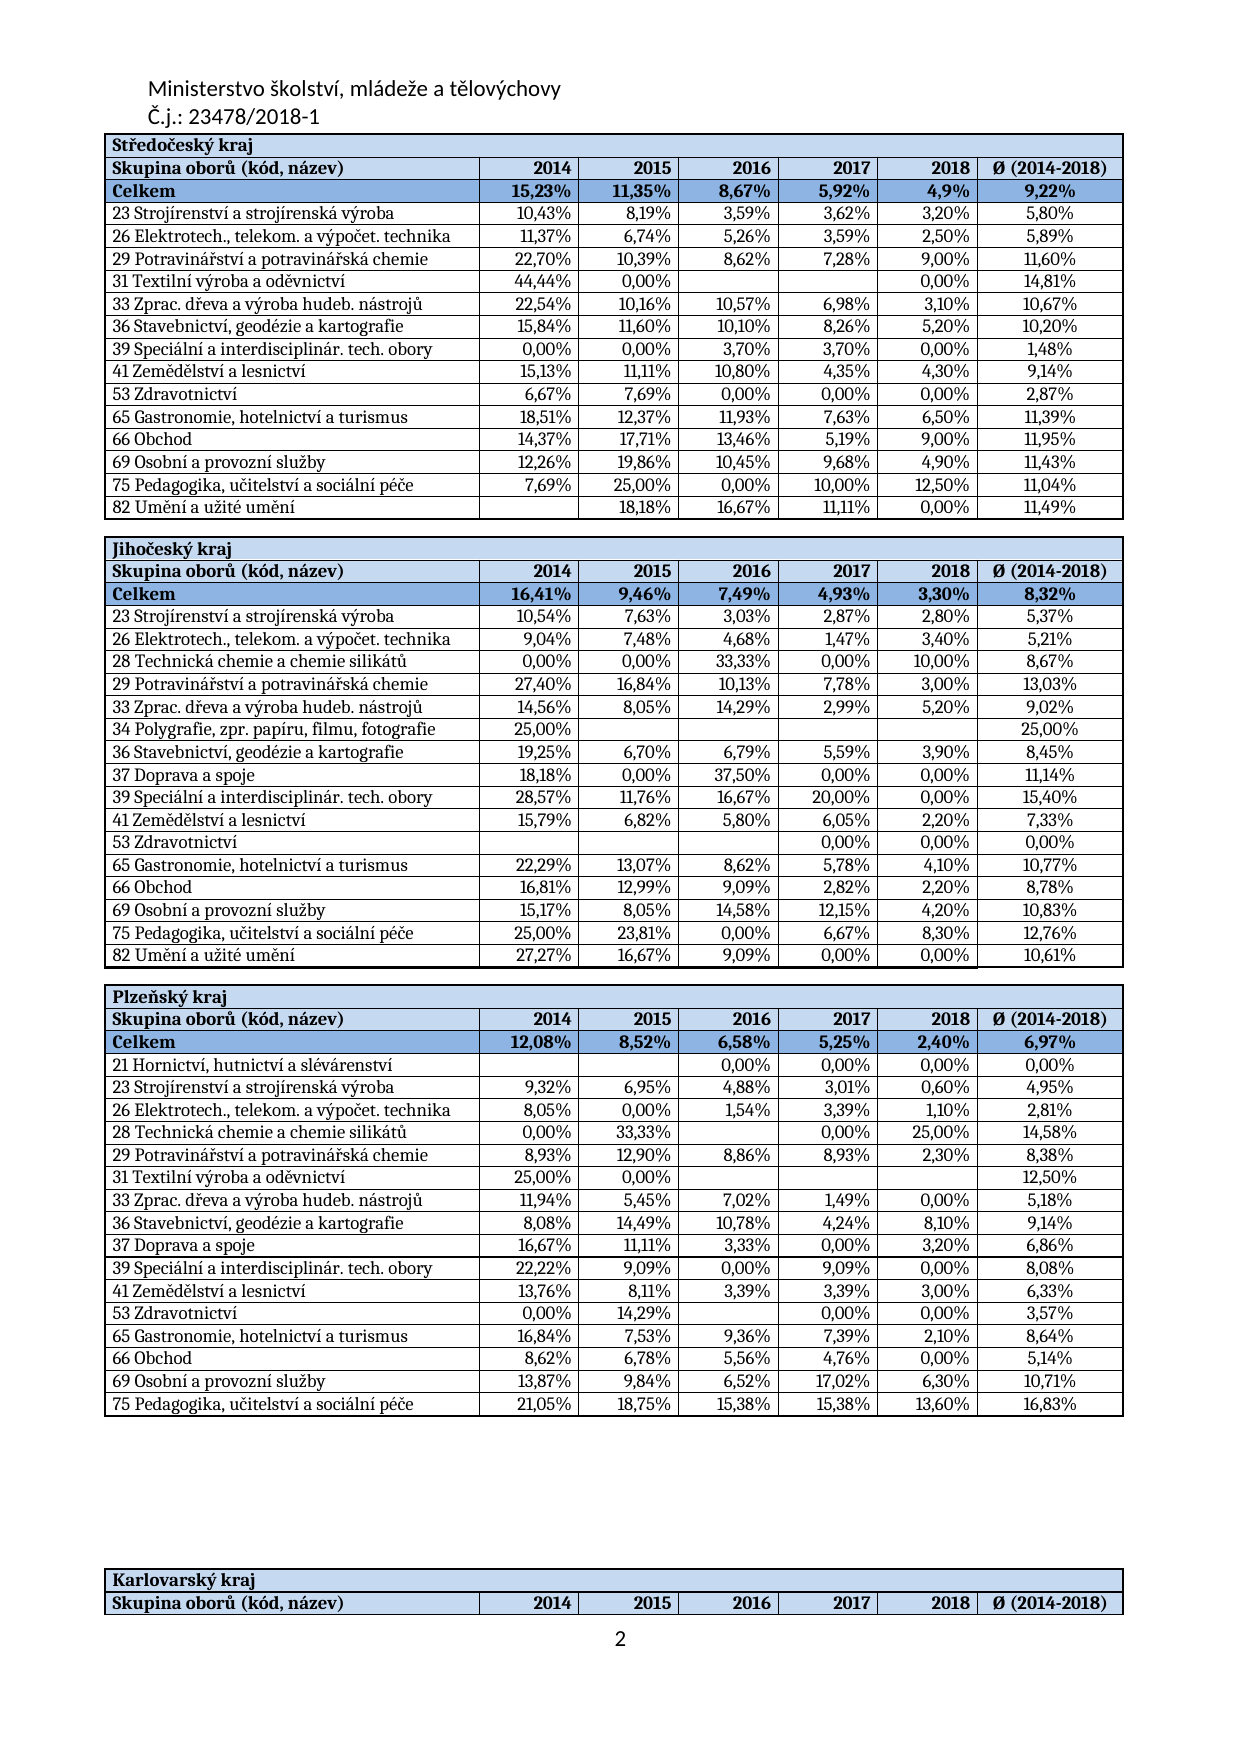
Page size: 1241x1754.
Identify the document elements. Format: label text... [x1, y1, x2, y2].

table_cell 8,11% [579, 1280, 678, 1302]
table_cell 13,76% [480, 1280, 578, 1302]
table_cell 12,08% [480, 1031, 578, 1053]
table_cell [779, 1167, 877, 1189]
table_cell 3,59% [779, 225, 877, 247]
table_cell 0,00% [779, 945, 877, 966]
table_cell Ø (2014-2018) [978, 1009, 1122, 1030]
table_cell 10,16% [579, 293, 678, 315]
table_cell 11,60% [579, 316, 678, 337]
table_cell [878, 520, 977, 536]
table_cell [778, 520, 878, 536]
table_cell 2015 [579, 561, 678, 582]
table_cell 3,01% [779, 1077, 877, 1098]
table_cell 13,07% [579, 855, 678, 876]
table_cell 8,10% [878, 1212, 977, 1234]
table_cell 12,50% [878, 474, 977, 496]
table_cell 23,81% [579, 922, 678, 944]
table_cell 15,38% [679, 1393, 778, 1415]
table_cell 10,83% [978, 900, 1122, 921]
table_cell 4,20% [878, 900, 977, 921]
table_cell 3,39% [779, 1099, 877, 1121]
table_cell 10,78% [679, 1212, 778, 1234]
table_cell 2,87% [779, 606, 877, 627]
table_cell 18,51% [480, 406, 578, 428]
table_cell 7,78% [779, 674, 877, 695]
table_cell 25,00% [480, 719, 578, 740]
table_cell 0,00% [878, 1348, 977, 1369]
table_cell 2,80% [878, 606, 977, 627]
table_cell [878, 1417, 977, 1568]
table_cell 0,00% [978, 1054, 1122, 1076]
table_cell 41 Zemědělství a lesnictví [106, 809, 479, 831]
table_cell 75 Pedagogika, učitelství a sociální péče [106, 474, 479, 496]
table_cell [579, 969, 678, 984]
table_cell 3,62% [779, 203, 877, 224]
table_cell 11,49% [978, 497, 1122, 518]
table_cell 8,78% [978, 877, 1122, 899]
table_cell 31 Textilní výroba a oděvnictví [106, 1167, 479, 1189]
table_cell 0,00% [779, 832, 877, 853]
table_cell 5,20% [878, 316, 977, 337]
table_cell 7,48% [579, 629, 678, 650]
table_cell [679, 719, 778, 740]
table_cell 65 Gastronomie, hotelnictví a turismus [106, 1325, 479, 1347]
table_cell 4,35% [779, 361, 877, 383]
table_cell 11,43% [978, 451, 1122, 473]
table_cell 6,50% [878, 406, 977, 428]
table_cell 65 Gastronomie, hotelnictví a turismus [106, 406, 479, 428]
table_cell 0,00% [878, 1258, 977, 1279]
table_cell 3,59% [679, 203, 778, 224]
table_cell 2016 [679, 1593, 778, 1614]
table_cell 6,79% [679, 741, 778, 763]
table_cell 0,00% [779, 764, 877, 786]
table_cell [579, 1054, 678, 1076]
table_cell 10,00% [878, 651, 977, 673]
table_cell 15,38% [779, 1393, 877, 1415]
table_cell 8,05% [579, 696, 678, 718]
table_cell 4,93% [779, 583, 877, 605]
table_cell 3,70% [779, 339, 877, 360]
table_cell 6,82% [579, 809, 678, 831]
table_cell 2018 [878, 561, 977, 582]
table_cell [679, 832, 778, 853]
table_cell 1,49% [779, 1190, 877, 1211]
table_cell 15,84% [480, 316, 578, 337]
table_cell 2014 [480, 158, 578, 179]
table_cell 7,63% [579, 606, 678, 627]
table_cell 82 Umění a užité umění [106, 497, 479, 518]
table_cell 2014 [480, 1009, 578, 1030]
table_cell [480, 1054, 578, 1076]
table_cell [679, 1417, 778, 1568]
table_cell 3,20% [878, 203, 977, 224]
table_cell 2015 [579, 158, 678, 179]
table_cell 0,00% [579, 764, 678, 786]
table_cell [480, 832, 578, 853]
table_cell 3,57% [978, 1303, 1122, 1324]
table_cell 2017 [779, 1593, 877, 1614]
table_cell [105, 520, 479, 536]
table_cell 11,39% [978, 406, 1122, 428]
table_cell 28,57% [480, 787, 578, 808]
table_cell 6,98% [779, 293, 877, 315]
table_cell 0,00% [579, 339, 678, 360]
table_cell 75 Pedagogika, učitelství a sociální péče [106, 1393, 479, 1415]
table_cell 8,32% [978, 583, 1122, 605]
table_cell 10,20% [978, 316, 1122, 337]
table_cell 28 Technická chemie a chemie silikátů [106, 1122, 479, 1143]
table_cell 16,83% [978, 1393, 1122, 1415]
table_cell 2014 [480, 1593, 578, 1614]
table_cell 5,45% [579, 1190, 678, 1211]
table_cell 6,97% [978, 1031, 1122, 1053]
table_cell 15,13% [480, 361, 578, 383]
table_cell 69 Osobní a provozní služby [106, 451, 479, 473]
table_cell 3,39% [679, 1280, 778, 1302]
table_cell 8,45% [978, 741, 1122, 763]
table_cell 0,00% [878, 1054, 977, 1076]
table_cell 44,44% [480, 271, 578, 292]
table_cell 6,05% [779, 809, 877, 831]
table_cell 8,64% [978, 1325, 1122, 1347]
table_cell 39 Speciální a interdisciplinár. tech. obory [106, 339, 479, 360]
table_cell 15,17% [480, 900, 578, 921]
table_cell 5,92% [779, 180, 877, 202]
table_cell 0,00% [878, 1190, 977, 1211]
table_cell 10,45% [679, 451, 778, 473]
table_cell 12,15% [779, 900, 877, 921]
table_cell 11,76% [579, 787, 678, 808]
table_cell 5,56% [679, 1348, 778, 1369]
table_cell 8,62% [480, 1348, 578, 1369]
table_cell 29 Potravinářství a potravinářská chemie [106, 674, 479, 695]
table_cell 33,33% [679, 651, 778, 673]
table_cell Ø (2014-2018) [978, 1593, 1122, 1614]
table_cell 26 Elektrotech., telekom. a výpočet. technika [106, 1099, 479, 1121]
table_cell 23 Strojírenství a strojírenská výroba [106, 203, 479, 224]
table_cell 75 Pedagogika, učitelství a sociální péče [106, 922, 479, 944]
table_cell [579, 832, 678, 853]
table_cell 8,93% [779, 1145, 877, 1166]
table_cell Celkem [106, 583, 479, 605]
table_cell 41 Zemědělství a lesnictví [106, 1280, 479, 1302]
table_cell 82 Umění a užité umění [106, 945, 479, 966]
table_cell 39 Speciální a interdisciplinár. tech. obory [106, 1258, 479, 1279]
table_cell 22,70% [480, 248, 578, 269]
table_cell 22,22% [480, 1258, 578, 1279]
table_cell 1,47% [779, 629, 877, 650]
table_cell 2017 [779, 1009, 877, 1030]
table_cell [779, 271, 877, 292]
table_cell 0,00% [480, 339, 578, 360]
table_cell 37,50% [679, 764, 778, 786]
table_cell 12,26% [480, 451, 578, 473]
table_cell 4,95% [978, 1077, 1122, 1098]
table_cell 2,81% [978, 1099, 1122, 1121]
table_cell Skupina oborů (kód, název) [106, 1593, 479, 1614]
table_cell 36 Stavebnictví, geodézie a kartografie [106, 316, 479, 337]
table_cell 15,79% [480, 809, 578, 831]
table_cell 16,67% [579, 945, 678, 966]
table_cell 2017 [779, 561, 877, 582]
table_cell [878, 969, 977, 984]
table_cell 11,35% [579, 180, 678, 202]
table_cell 4,9% [878, 180, 977, 202]
table_cell [679, 1167, 778, 1189]
table_cell 33 Zprac. dřeva a výroba hudeb. nástrojů [106, 696, 479, 718]
table_cell 8,93% [480, 1145, 578, 1166]
table_cell [679, 969, 778, 984]
table_cell 13,46% [679, 429, 778, 450]
table_cell 3,90% [878, 741, 977, 763]
table_cell 17,71% [579, 429, 678, 450]
table_cell 13,60% [878, 1393, 977, 1415]
table_cell 9,32% [480, 1077, 578, 1098]
table_cell 4,30% [878, 361, 977, 383]
table_cell 11,14% [978, 764, 1122, 786]
table_cell 9,46% [579, 583, 678, 605]
table_cell 65 Gastronomie, hotelnictví a turismus [106, 855, 479, 876]
table_cell 9,84% [579, 1371, 678, 1392]
table_cell 3,20% [878, 1235, 977, 1256]
table_cell 11,04% [978, 474, 1122, 496]
table_cell 8,05% [480, 1099, 578, 1121]
table_cell 16,84% [579, 674, 678, 695]
table_cell Jihočeský kraj [106, 538, 1122, 559]
table_cell 5,59% [779, 741, 877, 763]
table_cell 28 Technická chemie a chemie silikátů [106, 651, 479, 673]
table_cell 7,69% [480, 474, 578, 496]
table_cell 8,67% [978, 651, 1122, 673]
table_cell 25,00% [978, 719, 1122, 740]
table_cell 2,20% [878, 877, 977, 899]
table_cell 16,81% [480, 877, 578, 899]
table_cell 0,00% [480, 1303, 578, 1324]
table_cell 9,09% [679, 945, 778, 966]
table_cell [679, 1303, 778, 1324]
table_cell 9,04% [480, 629, 578, 650]
table_cell 0,00% [779, 651, 877, 673]
table_cell 4,10% [878, 855, 977, 876]
table_cell 7,63% [779, 406, 877, 428]
table_cell 8,19% [579, 203, 678, 224]
table_cell 15,40% [978, 787, 1122, 808]
table_cell 36 Stavebnictví, geodézie a kartografie [106, 1212, 479, 1234]
table_cell 6,67% [480, 384, 578, 405]
table_cell 2,82% [779, 877, 877, 899]
table_cell 2,50% [878, 225, 977, 247]
table_cell [105, 969, 479, 984]
table_cell 25,00% [480, 1167, 578, 1189]
table_cell 5,26% [679, 225, 778, 247]
table_cell 3,40% [878, 629, 977, 650]
table_cell 0,00% [679, 1258, 778, 1279]
table_cell 10,39% [579, 248, 678, 269]
table_cell 34 Polygrafie, zpr. papíru, filmu, fotografie [106, 719, 479, 740]
table_cell 66 Obchod [106, 1348, 479, 1369]
table_cell 53 Zdravotnictví [106, 1303, 479, 1324]
table_cell 10,67% [978, 293, 1122, 315]
table_cell 9,09% [779, 1258, 877, 1279]
table_cell 25,00% [579, 474, 678, 496]
table_cell 10,57% [679, 293, 778, 315]
table_cell 69 Osobní a provozní služby [106, 900, 479, 921]
table_cell 17,02% [779, 1371, 877, 1392]
table_cell 7,39% [779, 1325, 877, 1347]
table_cell 6,30% [878, 1371, 977, 1392]
table_cell 10,43% [480, 203, 578, 224]
table_cell 3,03% [679, 606, 778, 627]
table_cell [679, 271, 778, 292]
table_cell 20,00% [779, 787, 877, 808]
table_cell 22,29% [480, 855, 578, 876]
table_cell 5,14% [978, 1348, 1122, 1369]
table_cell 8,67% [679, 180, 778, 202]
table_cell 3,33% [679, 1235, 778, 1256]
table_cell 15,23% [480, 180, 578, 202]
table_cell 11,11% [579, 361, 678, 383]
table_cell 6,58% [679, 1031, 778, 1053]
table_cell 11,11% [779, 497, 877, 518]
table_cell 11,11% [579, 1235, 678, 1256]
table_cell 4,24% [779, 1212, 877, 1234]
table_cell 3,30% [878, 583, 977, 605]
table_cell 3,00% [878, 1280, 977, 1302]
table_cell 0,60% [878, 1077, 977, 1098]
table_cell 3,00% [878, 674, 977, 695]
table_cell 10,13% [679, 674, 778, 695]
table_cell [679, 1122, 778, 1143]
table_cell 18,18% [480, 764, 578, 786]
table_cell 2018 [878, 1593, 977, 1614]
table_cell 13,87% [480, 1371, 578, 1392]
table_cell [479, 1417, 579, 1568]
table_cell 25,00% [878, 1122, 977, 1143]
table_cell 25,00% [480, 922, 578, 944]
table_cell 33 Zprac. dřeva a výroba hudeb. nástrojů [106, 293, 479, 315]
table_cell 29 Potravinářství a potravinářská chemie [106, 1145, 479, 1166]
table_cell 0,00% [878, 945, 977, 966]
table_cell 12,50% [978, 1167, 1122, 1189]
table_cell 9,14% [978, 1212, 1122, 1234]
table_cell 1,54% [679, 1099, 778, 1121]
table_cell 0,00% [878, 339, 977, 360]
table_cell 16,67% [679, 787, 778, 808]
table_cell 10,71% [978, 1371, 1122, 1392]
table_cell 2016 [679, 561, 778, 582]
table_cell 2017 [779, 158, 877, 179]
table_cell 2,87% [978, 384, 1122, 405]
table_cell [878, 1167, 977, 1189]
table_cell 6,78% [579, 1348, 678, 1369]
table_cell Skupina oborů (kód, název) [106, 1009, 479, 1030]
table_cell [679, 520, 778, 536]
table_cell 9,14% [978, 361, 1122, 383]
table_cell 8,62% [679, 855, 778, 876]
table_cell Středočeský kraj [106, 135, 1122, 157]
table_cell 7,02% [679, 1190, 778, 1211]
table_cell 4,68% [679, 629, 778, 650]
table_cell 14,56% [480, 696, 578, 718]
table_cell 9,09% [679, 877, 778, 899]
table_cell 0,00% [480, 1122, 578, 1143]
table_cell 41 Zemědělství a lesnictví [106, 361, 479, 383]
table_cell 9,22% [978, 180, 1122, 202]
table_cell 21 Hornictví, hutnictví a slévárenství [106, 1054, 479, 1076]
table_cell 22,54% [480, 293, 578, 315]
table_cell 5,80% [978, 203, 1122, 224]
table_cell 8,08% [480, 1212, 578, 1234]
table_cell 10,54% [480, 606, 578, 627]
table_cell 14,58% [978, 1122, 1122, 1143]
table_cell 1,48% [978, 339, 1122, 360]
table_cell 1,10% [878, 1099, 977, 1121]
table_cell 23 Strojírenství a strojírenská výroba [106, 606, 479, 627]
table_cell [479, 969, 579, 984]
table_cell 14,58% [679, 900, 778, 921]
table_cell [579, 719, 678, 740]
table_cell 7,53% [579, 1325, 678, 1347]
table_cell [480, 497, 578, 518]
table_cell 7,49% [679, 583, 778, 605]
table_cell [977, 1417, 1123, 1568]
table_cell 23 Strojírenství a strojírenská výroba [106, 1077, 479, 1098]
table_cell 19,25% [480, 741, 578, 763]
table_cell 2016 [679, 158, 778, 179]
table_cell 0,00% [978, 832, 1122, 853]
table_cell 2018 [878, 158, 977, 179]
table_cell 33 Zprac. dřeva a výroba hudeb. nástrojů [106, 1190, 479, 1211]
table_cell 5,80% [679, 809, 778, 831]
table_cell 4,90% [878, 451, 977, 473]
table_cell 8,52% [579, 1031, 678, 1053]
table_cell 8,08% [978, 1258, 1122, 1279]
table_cell 27,27% [480, 945, 578, 966]
table_cell 11,93% [679, 406, 778, 428]
table_cell 10,10% [679, 316, 778, 337]
table_cell 2,40% [878, 1031, 977, 1053]
table_cell 66 Obchod [106, 429, 479, 450]
table_cell 0,00% [679, 1054, 778, 1076]
table_cell 2,10% [878, 1325, 977, 1347]
table_cell [977, 520, 1123, 536]
table_cell [778, 969, 878, 984]
table_cell 37 Doprava a spoje [106, 1235, 479, 1256]
table_cell 2,99% [779, 696, 877, 718]
table_cell 16,41% [480, 583, 578, 605]
table_cell 16,67% [480, 1235, 578, 1256]
table_cell 14,29% [679, 696, 778, 718]
table_cell 0,00% [878, 832, 977, 853]
table_cell 9,00% [878, 429, 977, 450]
table_cell 6,86% [978, 1235, 1122, 1256]
table_cell [479, 520, 579, 536]
table_cell 66 Obchod [106, 877, 479, 899]
table_cell 0,00% [679, 922, 778, 944]
table_cell 14,37% [480, 429, 578, 450]
table_cell 5,18% [978, 1190, 1122, 1211]
table_cell 0,00% [480, 651, 578, 673]
table_cell 11,37% [480, 225, 578, 247]
table_cell 8,86% [679, 1145, 778, 1166]
table_cell 0,00% [579, 271, 678, 292]
table_cell 0,00% [779, 1303, 877, 1324]
table_cell 3,70% [679, 339, 778, 360]
table_cell 31 Textilní výroba a oděvnictví [106, 271, 479, 292]
table_cell 9,09% [579, 1258, 678, 1279]
table_cell 5,89% [978, 225, 1122, 247]
table_cell 6,33% [978, 1280, 1122, 1302]
table_cell 26 Elektrotech., telekom. a výpočet. technika [106, 629, 479, 650]
table_cell 12,76% [978, 922, 1122, 944]
table_cell 5,25% [779, 1031, 877, 1053]
table_cell 16,67% [679, 497, 778, 518]
table_cell 0,00% [878, 384, 977, 405]
table_cell 8,26% [779, 316, 877, 337]
table_cell 2,20% [878, 809, 977, 831]
table_cell 2016 [679, 1009, 778, 1030]
table_cell 14,49% [579, 1212, 678, 1234]
table_cell 5,21% [978, 629, 1122, 650]
table_cell 9,36% [679, 1325, 778, 1347]
table_cell 27,40% [480, 674, 578, 695]
table_cell 6,70% [579, 741, 678, 763]
table_cell [977, 968, 1123, 984]
table_cell 5,19% [779, 429, 877, 450]
table_cell 9,00% [878, 248, 977, 269]
table_cell 18,75% [579, 1393, 678, 1415]
table_cell 0,00% [779, 1235, 877, 1256]
table_cell 19,86% [579, 451, 678, 473]
table_cell 53 Zdravotnictví [106, 384, 479, 405]
table_cell 0,00% [679, 384, 778, 405]
table_cell Skupina oborů (kód, název) [106, 158, 479, 179]
table_cell 3,10% [878, 293, 977, 315]
table_cell 0,00% [779, 1054, 877, 1076]
table_cell 7,69% [579, 384, 678, 405]
table_cell 6,74% [579, 225, 678, 247]
table_cell 0,00% [679, 474, 778, 496]
table_cell 2018 [878, 1009, 977, 1030]
table_cell 0,00% [579, 1167, 678, 1189]
table_cell 0,00% [779, 1122, 877, 1143]
table_cell 10,77% [978, 855, 1122, 876]
table_cell 0,00% [579, 1099, 678, 1121]
table_cell 9,02% [978, 696, 1122, 718]
table_cell 0,00% [878, 271, 977, 292]
table_cell 0,00% [878, 787, 977, 808]
table_cell [579, 520, 678, 536]
table_cell 2015 [579, 1593, 678, 1614]
table_cell Celkem [106, 1031, 479, 1053]
table_cell 4,88% [679, 1077, 778, 1098]
table_cell 14,81% [978, 271, 1122, 292]
table_cell 10,00% [779, 474, 877, 496]
table_cell Ø (2014-2018) [978, 561, 1122, 582]
table_cell 11,95% [978, 429, 1122, 450]
table_cell 5,78% [779, 855, 877, 876]
table_cell Skupina oborů (kód, název) [106, 561, 479, 582]
table_cell 8,62% [679, 248, 778, 269]
table_cell [778, 1417, 878, 1568]
table_cell 13,03% [978, 674, 1122, 695]
table_cell 18,18% [579, 497, 678, 518]
table_cell [779, 719, 877, 740]
table_cell 5,20% [878, 696, 977, 718]
table_cell 37 Doprava a spoje [106, 764, 479, 786]
table_cell Ø (2014-2018) [978, 158, 1122, 179]
table_cell 7,33% [978, 809, 1122, 831]
table_cell 12,37% [579, 406, 678, 428]
table_cell 8,30% [878, 922, 977, 944]
table_cell 0,00% [878, 497, 977, 518]
table_cell [579, 1417, 678, 1568]
table_cell Plzeňský kraj [106, 986, 1122, 1008]
table_cell 4,76% [779, 1348, 877, 1369]
table_cell Karlovarský kraj [106, 1570, 1122, 1591]
table_cell 26 Elektrotech., telekom. a výpočet. technika [106, 225, 479, 247]
table_cell 6,67% [779, 922, 877, 944]
table_cell 36 Stavebnictví, geodézie a kartografie [106, 741, 479, 763]
table_cell 3,39% [779, 1280, 877, 1302]
table_cell 10,80% [679, 361, 778, 383]
table_cell 2014 [480, 561, 578, 582]
table_cell 53 Zdravotnictví [106, 832, 479, 853]
table_cell 6,95% [579, 1077, 678, 1098]
table_cell 0,00% [878, 764, 977, 786]
table_cell 21,05% [480, 1393, 578, 1415]
table_cell 0,00% [579, 651, 678, 673]
table_cell [878, 719, 977, 740]
table_cell 69 Osobní a provozní služby [106, 1371, 479, 1392]
table_cell 2,30% [878, 1145, 977, 1166]
table_cell 11,94% [480, 1190, 578, 1211]
table_cell 6,52% [679, 1371, 778, 1392]
table_cell [105, 1417, 479, 1568]
table_cell 2015 [579, 1009, 678, 1030]
table_cell 8,38% [978, 1145, 1122, 1166]
table_cell 8,05% [579, 900, 678, 921]
table_cell 5,37% [978, 606, 1122, 627]
table_cell 0,00% [878, 1303, 977, 1324]
table_cell 7,28% [779, 248, 877, 269]
table_cell 33,33% [579, 1122, 678, 1143]
table_cell Celkem [106, 180, 479, 202]
table_cell 12,90% [579, 1145, 678, 1166]
table_cell 0,00% [779, 384, 877, 405]
table_cell 11,60% [978, 248, 1122, 269]
table_cell 10,61% [978, 945, 1122, 966]
table_cell 9,68% [779, 451, 877, 473]
table_cell 14,29% [579, 1303, 678, 1324]
table_cell 12,99% [579, 877, 678, 899]
table_cell 29 Potravinářství a potravinářská chemie [106, 248, 479, 269]
table_cell 39 Speciální a interdisciplinár. tech. obory [106, 787, 479, 808]
table_cell 16,84% [480, 1325, 578, 1347]
